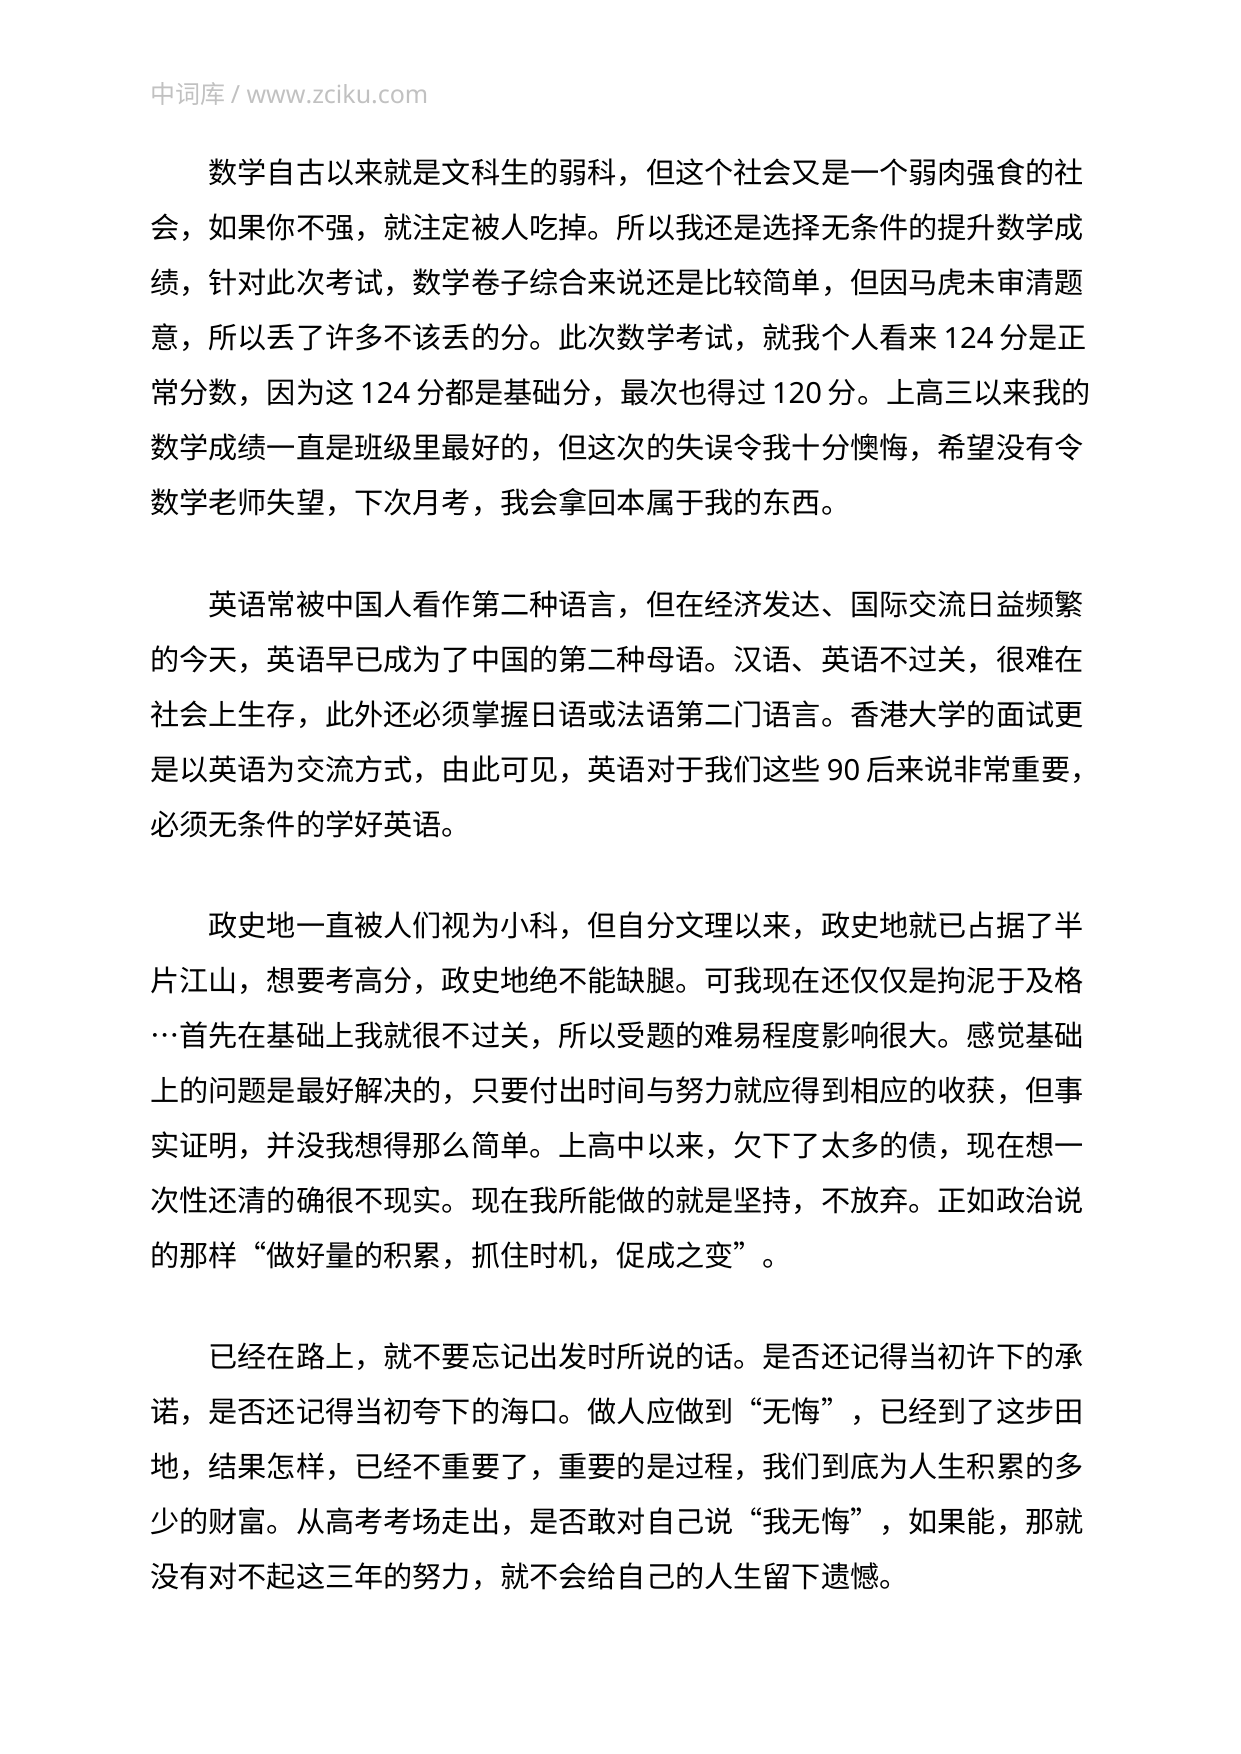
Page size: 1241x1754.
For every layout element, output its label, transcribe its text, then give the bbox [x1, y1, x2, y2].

text 数学自古以来就是文科生的弱科，但这个社会又是一个弱肉强食的社会，如果你不强，就注定被人吃掉。所以我还是选择无条件的提升数学成绩，针对此次考试，数学卷子综合来说还是比较简单，但因马虎未审清题意，所以丢了许多不该丢的分。此次数学考试，就我个人看来124分是正常分数，因为这124分都是基础分，最次也得过120分。上高三以来我的数学成绩一直是班级里最好的，但这次的失误令我十分懊悔，希望没有令数学老师失望，下次月考，我会拿回本属于我的东西。 [150, 150, 1090, 522]
text 政史地一直被人们视为小科，但自分文理以来，政史地就已占据了半片江山，想要考高分，政史地绝不能缺腿。可我现在还仅仅是拘泥于及格…首先在基础上我就很不过关，所以受题的难易程度影响很大。感觉基础上的问题是最好解决的，只要付出时间与努力就应得到相应的收获，但事实证明，并没我想得那么简单。上高中以来，欠下了太多的债，现在想一次性还清的确很不现实。现在我所能做的就是坚持，不放弃。正如政治说的那样“做好量的积累，抓住时机，促成之变”。 [150, 903, 1090, 1274]
text 已经在路上，就不要忘记出发时所说的话。是否还记得当初许下的承诺，是否还记得当初夸下的海口。做人应做到“无悔”，已经到了这步田地，结果怎样，已经不重要了，重要的是过程，我们到底为人生积累的多少的财富。从高考考场走出，是否敢对自己说“我无悔”，如果能，那就没有对不起这三年的努力，就不会给自己的人生留下遗憾。 [150, 1334, 1090, 1596]
text 英语常被中国人看作第二种语言，但在经济发达、国际交流日益频繁的今天，英语早已成为了中国的第二种母语。汉语、英语不过关，很难在社会上生存，此外还必须掌握日语或法语第二门语言。香港大学的面试更是以英语为交流方式，由此可见，英语对于我们这些90后来说非常重要，必须无条件的学好英语。 [150, 581, 1090, 843]
